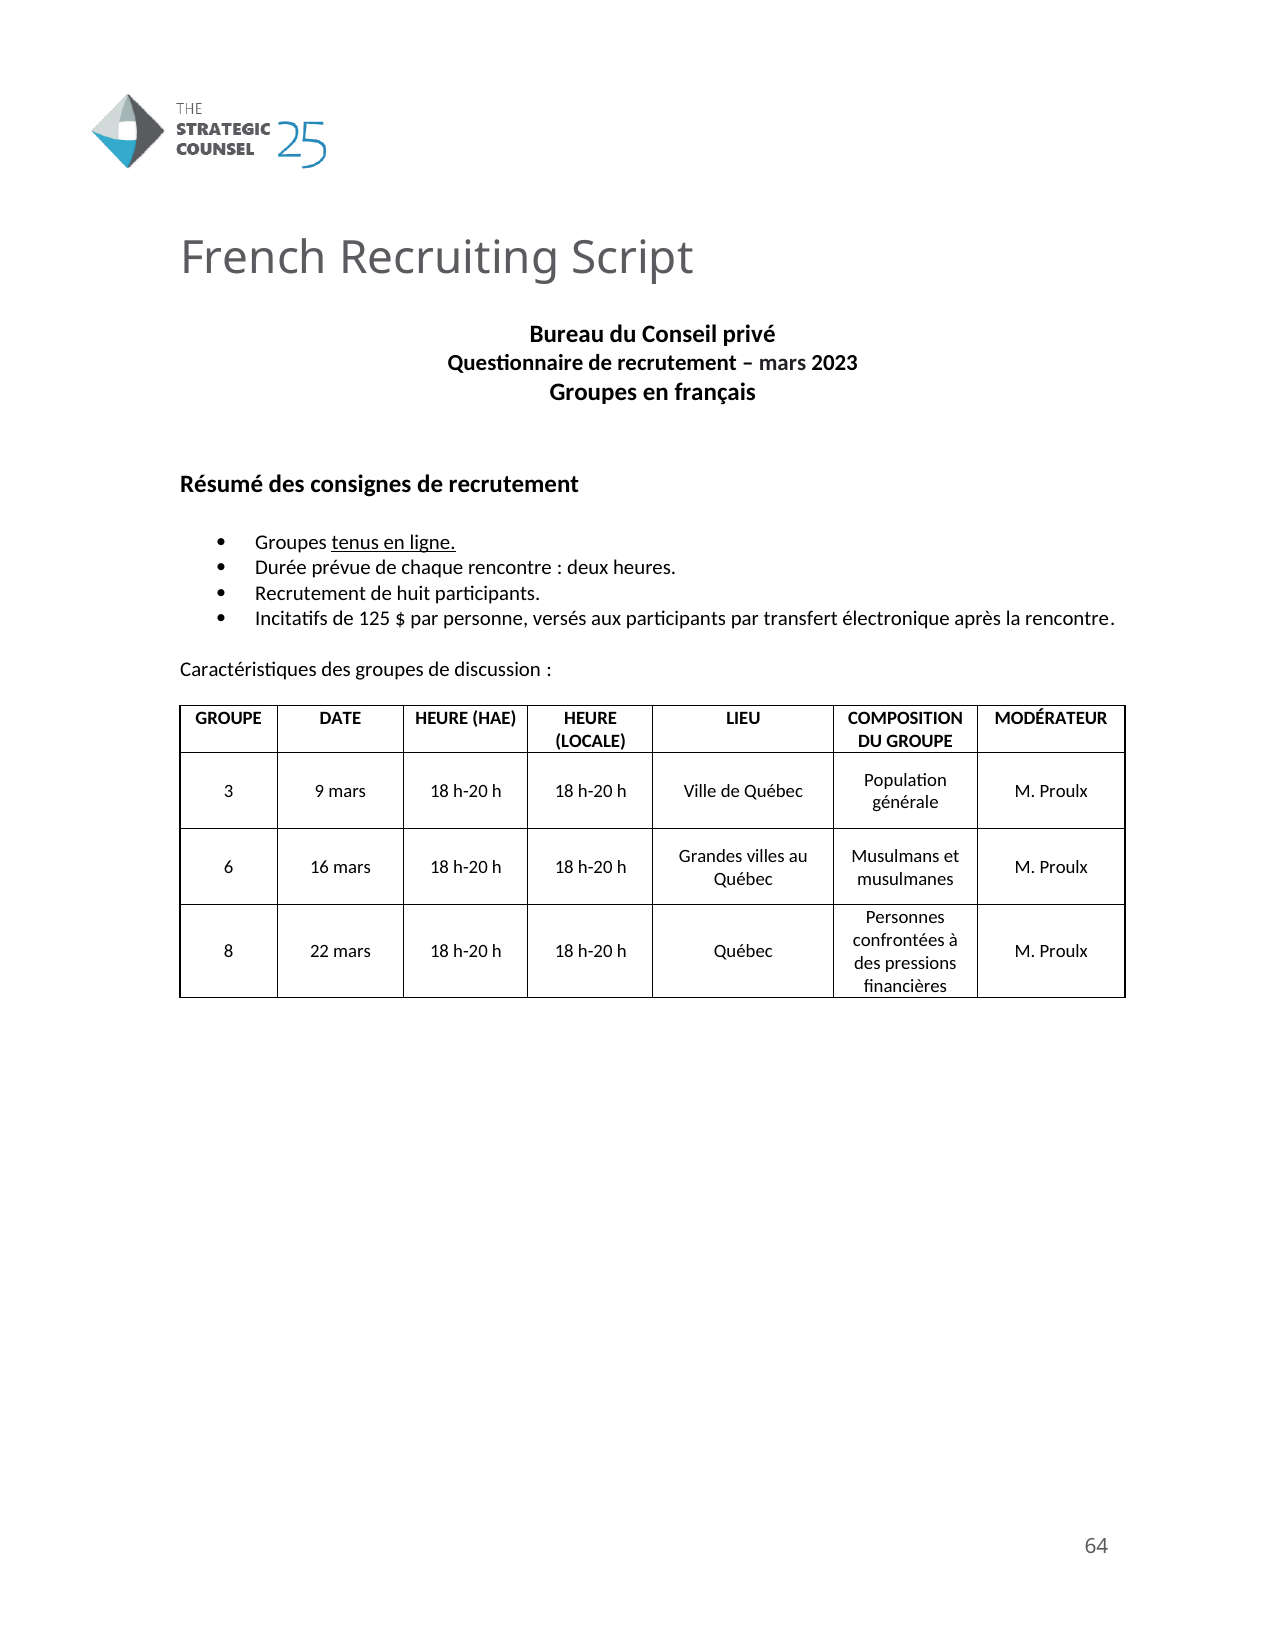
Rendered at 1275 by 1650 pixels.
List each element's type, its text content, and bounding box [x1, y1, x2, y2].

table_cell Ville de Québec [653, 753, 833, 828]
table_cell M. Proulx [978, 753, 1124, 828]
table_header HEURE (HAE) [404, 706, 527, 752]
table_header MODÉRATEUR [978, 706, 1124, 752]
table_cell Musulmans et musulmanes [834, 829, 977, 904]
table_cell 18 h-20 h [404, 829, 527, 904]
text Caractéristiques des groupes de discussion : [180, 656, 1125, 682]
list Groupes tenus en ligne. [217, 529, 1125, 554]
table_cell 18 h-20 h [528, 905, 652, 997]
table_cell 18 h-20 h [404, 905, 527, 997]
table_header DATE [278, 706, 403, 752]
list Durée prévue de chaque rencontre : deux heures. [217, 554, 1125, 580]
table_header HEURE (LOCALE) [528, 706, 652, 752]
table_cell M. Proulx [978, 829, 1124, 904]
subtitle French Recruiting Script [180, 225, 930, 287]
list Recrutement de huit participants. [217, 580, 1125, 605]
table_cell Personnes confrontées à des pressions financières [834, 905, 977, 997]
table_cell 16 mars [278, 829, 403, 904]
table_cell 18 h-20 h [528, 829, 652, 904]
text Bureau du Conseil privé [180, 318, 1125, 348]
text Résumé des consignes de recrutement [180, 468, 1125, 498]
table_cell 22 mars [278, 905, 403, 997]
table_cell Grandes villes au Québec [653, 829, 833, 904]
picture [91, 72, 445, 215]
table_cell 3 [181, 753, 277, 828]
table_header GROUPE [181, 706, 277, 752]
table_cell 9 mars [278, 753, 403, 828]
table_header COMPOSITION DU GROUPE [834, 706, 977, 752]
text Questionnaire de recrutement – mars 2023 [180, 348, 1125, 376]
text Groupes en français [180, 376, 1125, 407]
table_cell 6 [181, 829, 277, 904]
table_cell Population générale [834, 753, 977, 828]
table_cell 18 h-20 h [528, 753, 652, 828]
table_cell 18 h-20 h [404, 753, 527, 828]
table_cell 8 [181, 905, 277, 997]
list Incitatifs de 125 $ par personne, versés aux participants par transfert électronique après la rencontre. [217, 605, 1125, 631]
table_cell M. Proulx [978, 905, 1124, 997]
table_header LIEU [653, 706, 833, 752]
table_cell Québec [653, 905, 833, 997]
